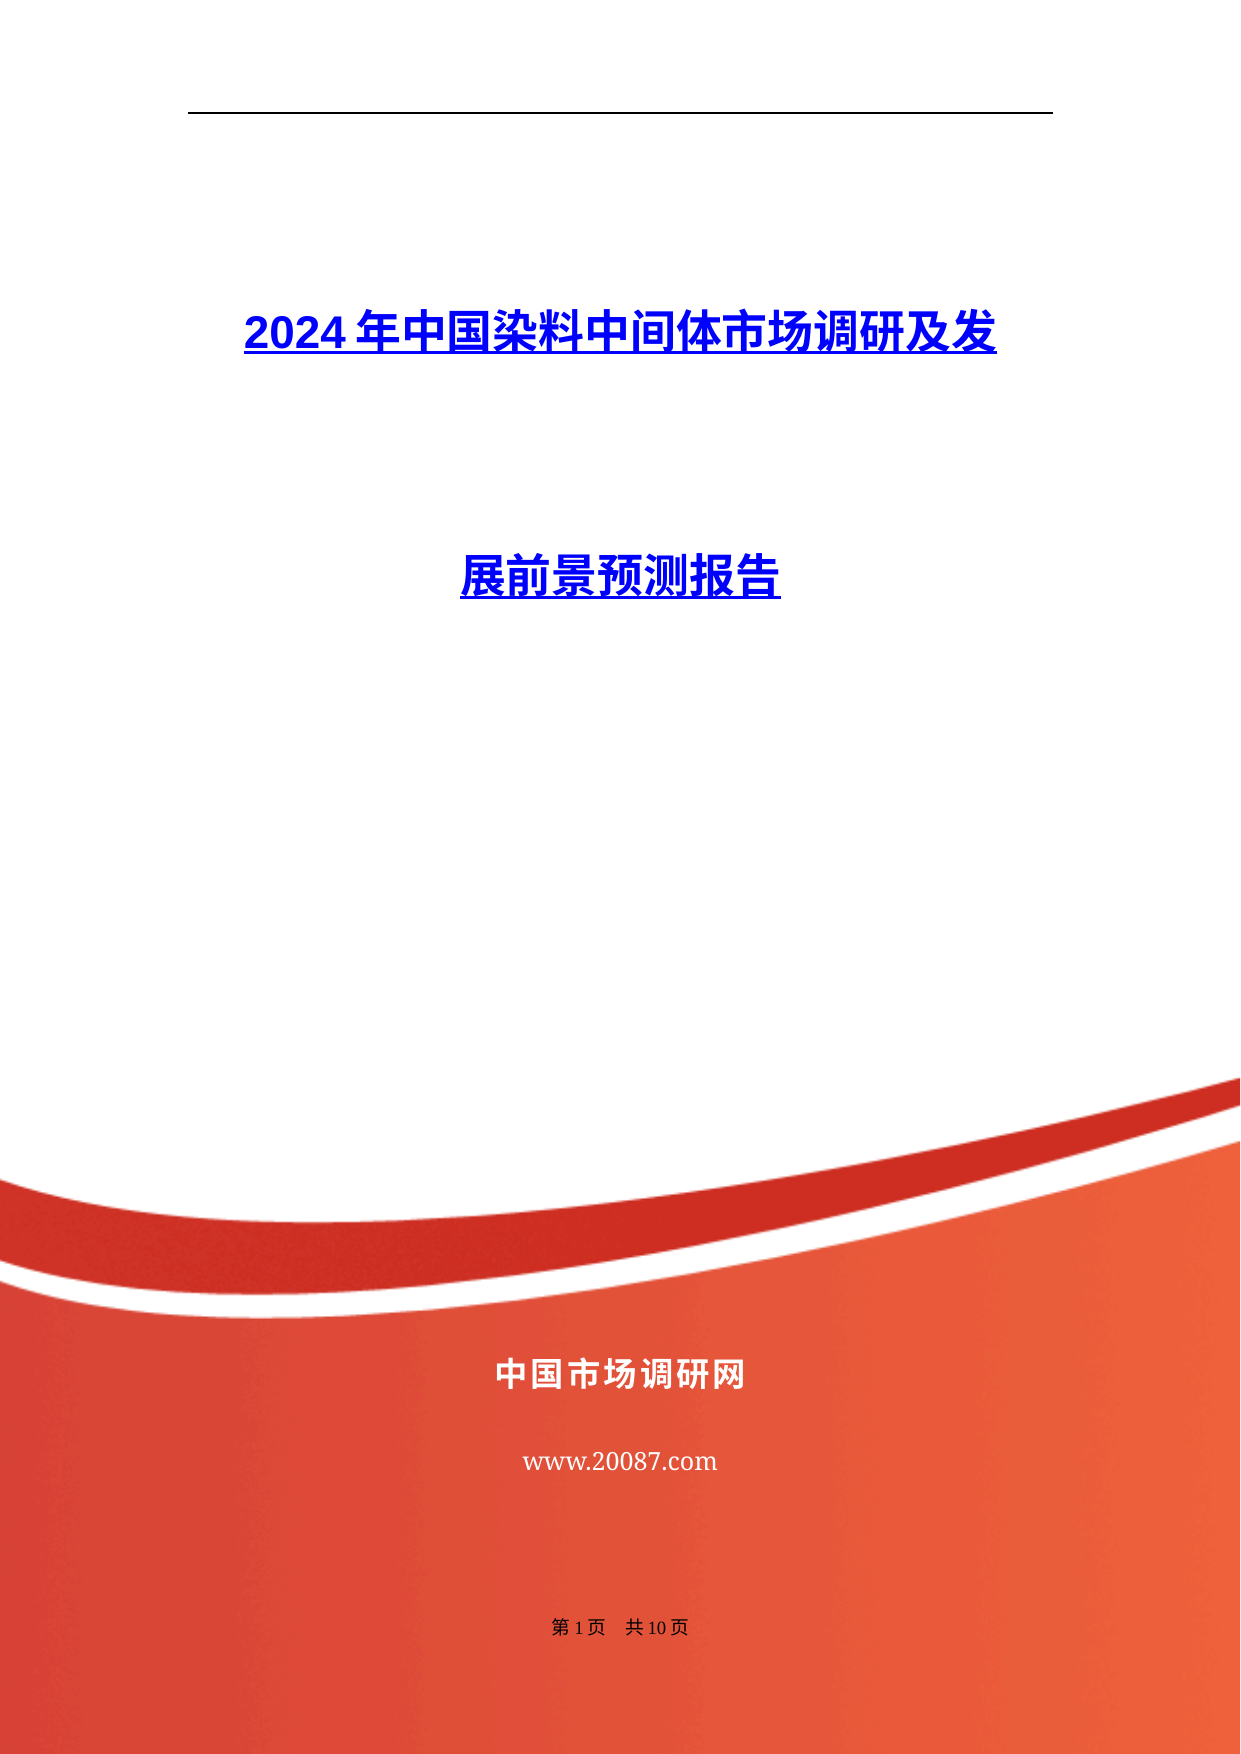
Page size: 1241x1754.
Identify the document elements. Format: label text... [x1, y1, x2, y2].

table_header 2024年中国染料中间体市场调研及发展前景预测报告 [188, 207, 1053, 773]
text www.20087.com [187, 1428, 1053, 1493]
picture [0, 1006, 1241, 1754]
subtitle 中国市场调研网 [187, 1339, 1053, 1404]
